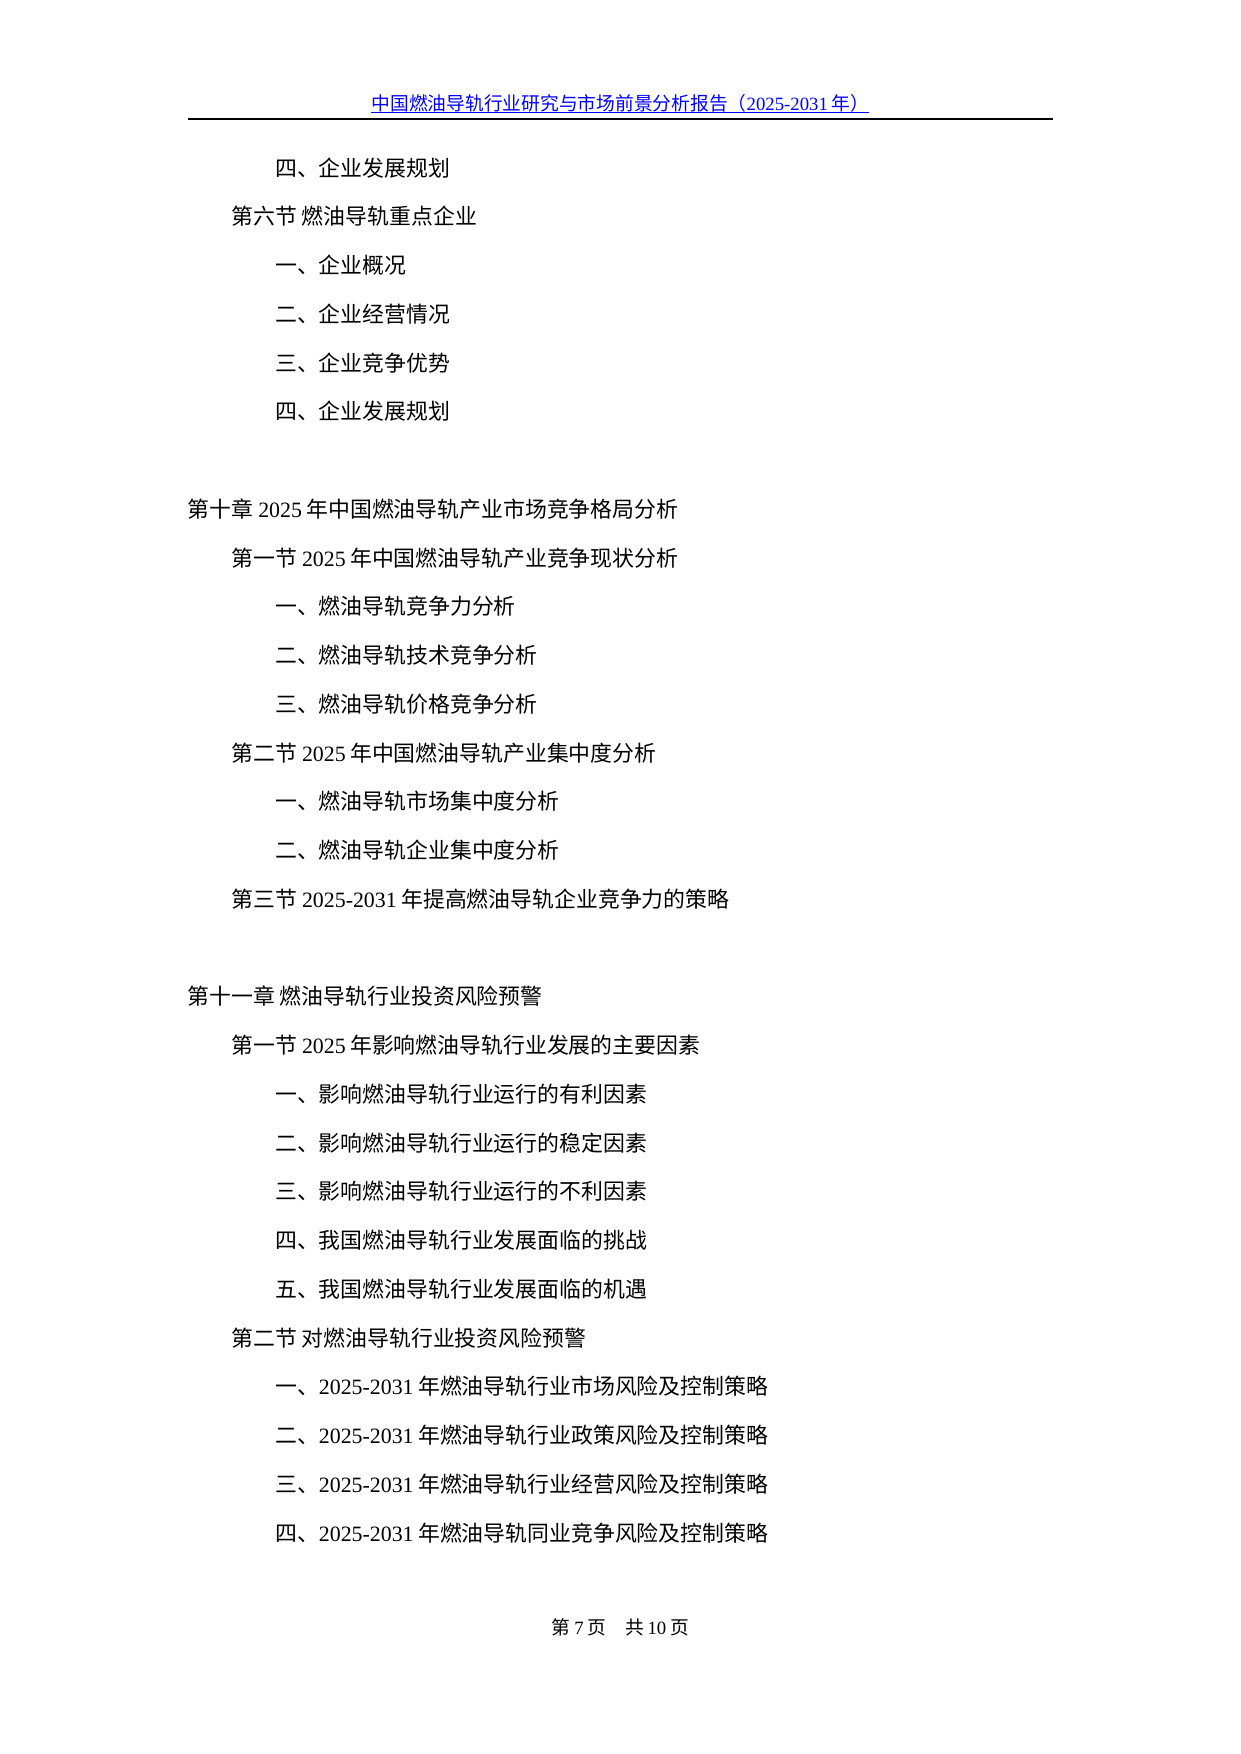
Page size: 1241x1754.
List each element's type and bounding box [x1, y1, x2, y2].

text [187, 150, 1053, 1548]
